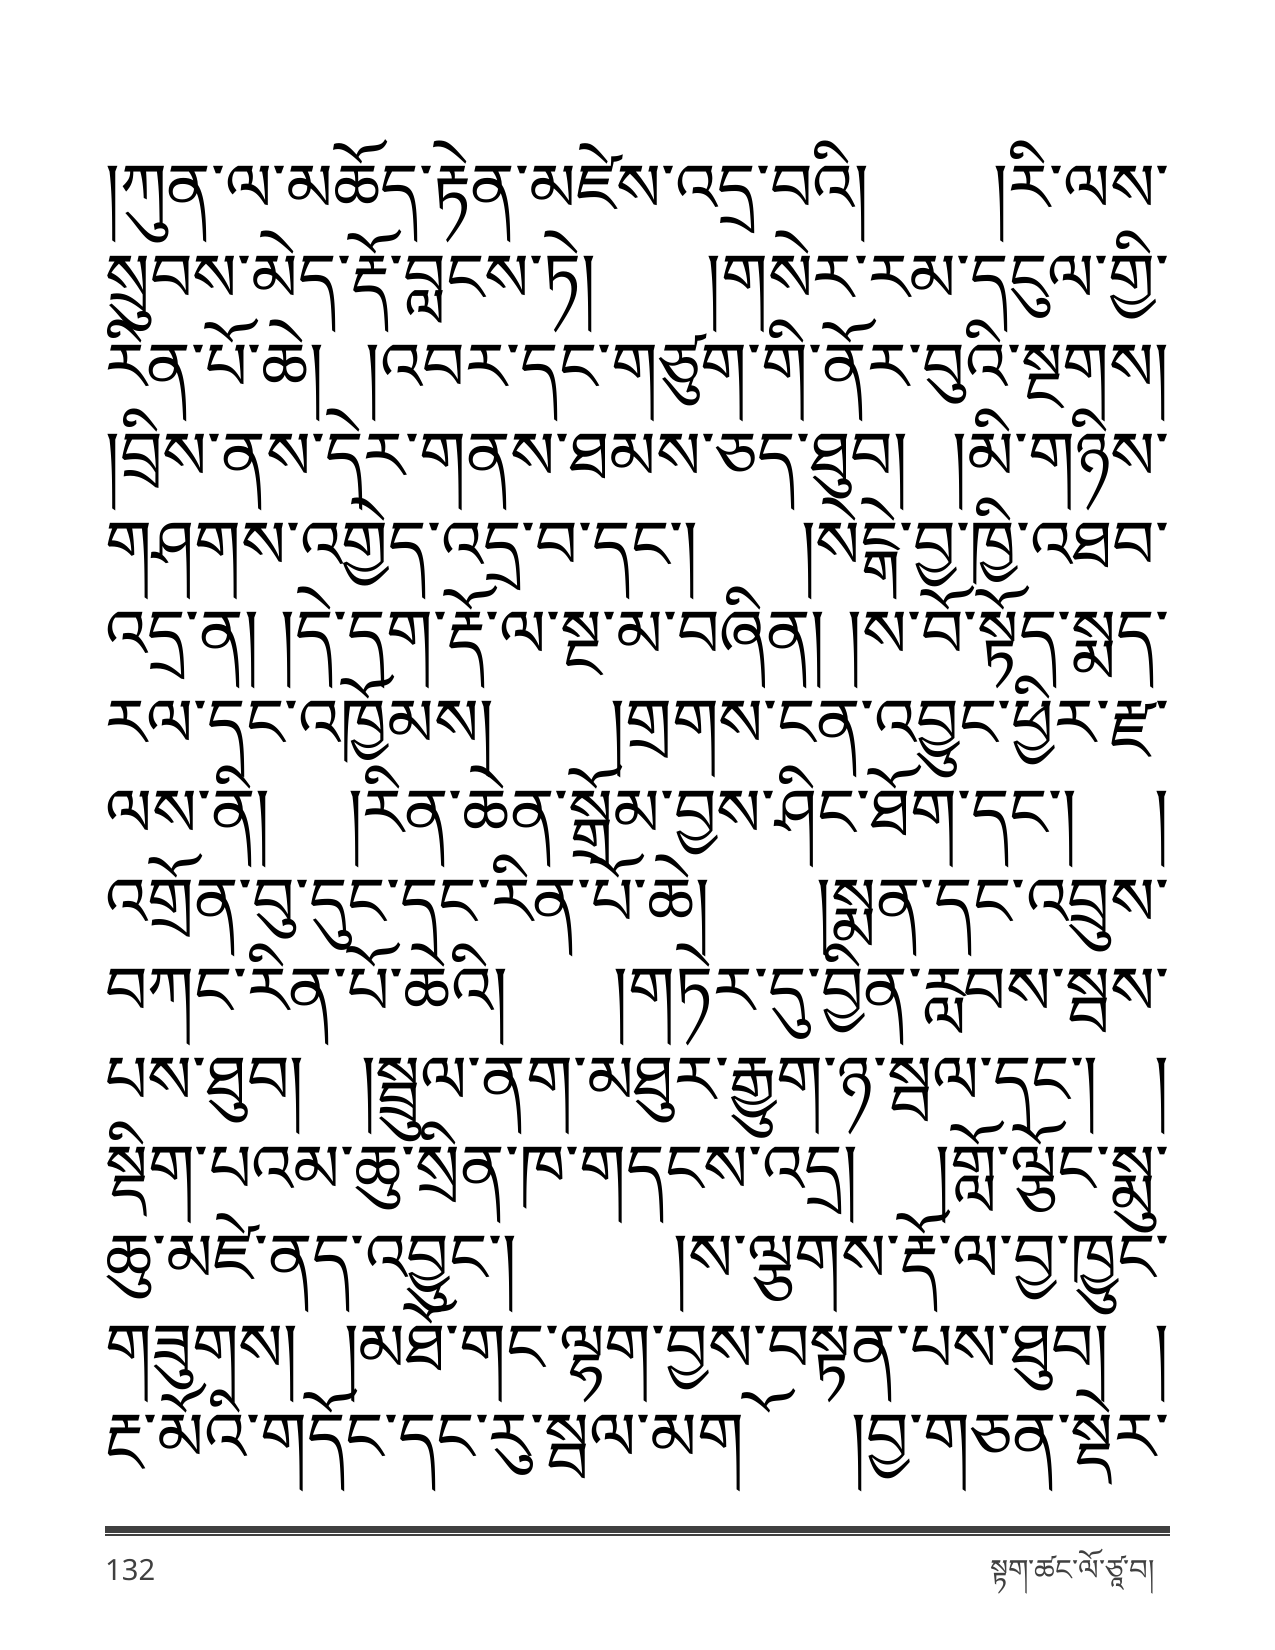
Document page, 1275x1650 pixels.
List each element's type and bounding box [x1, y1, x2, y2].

text [105, 150, 1170, 1476]
